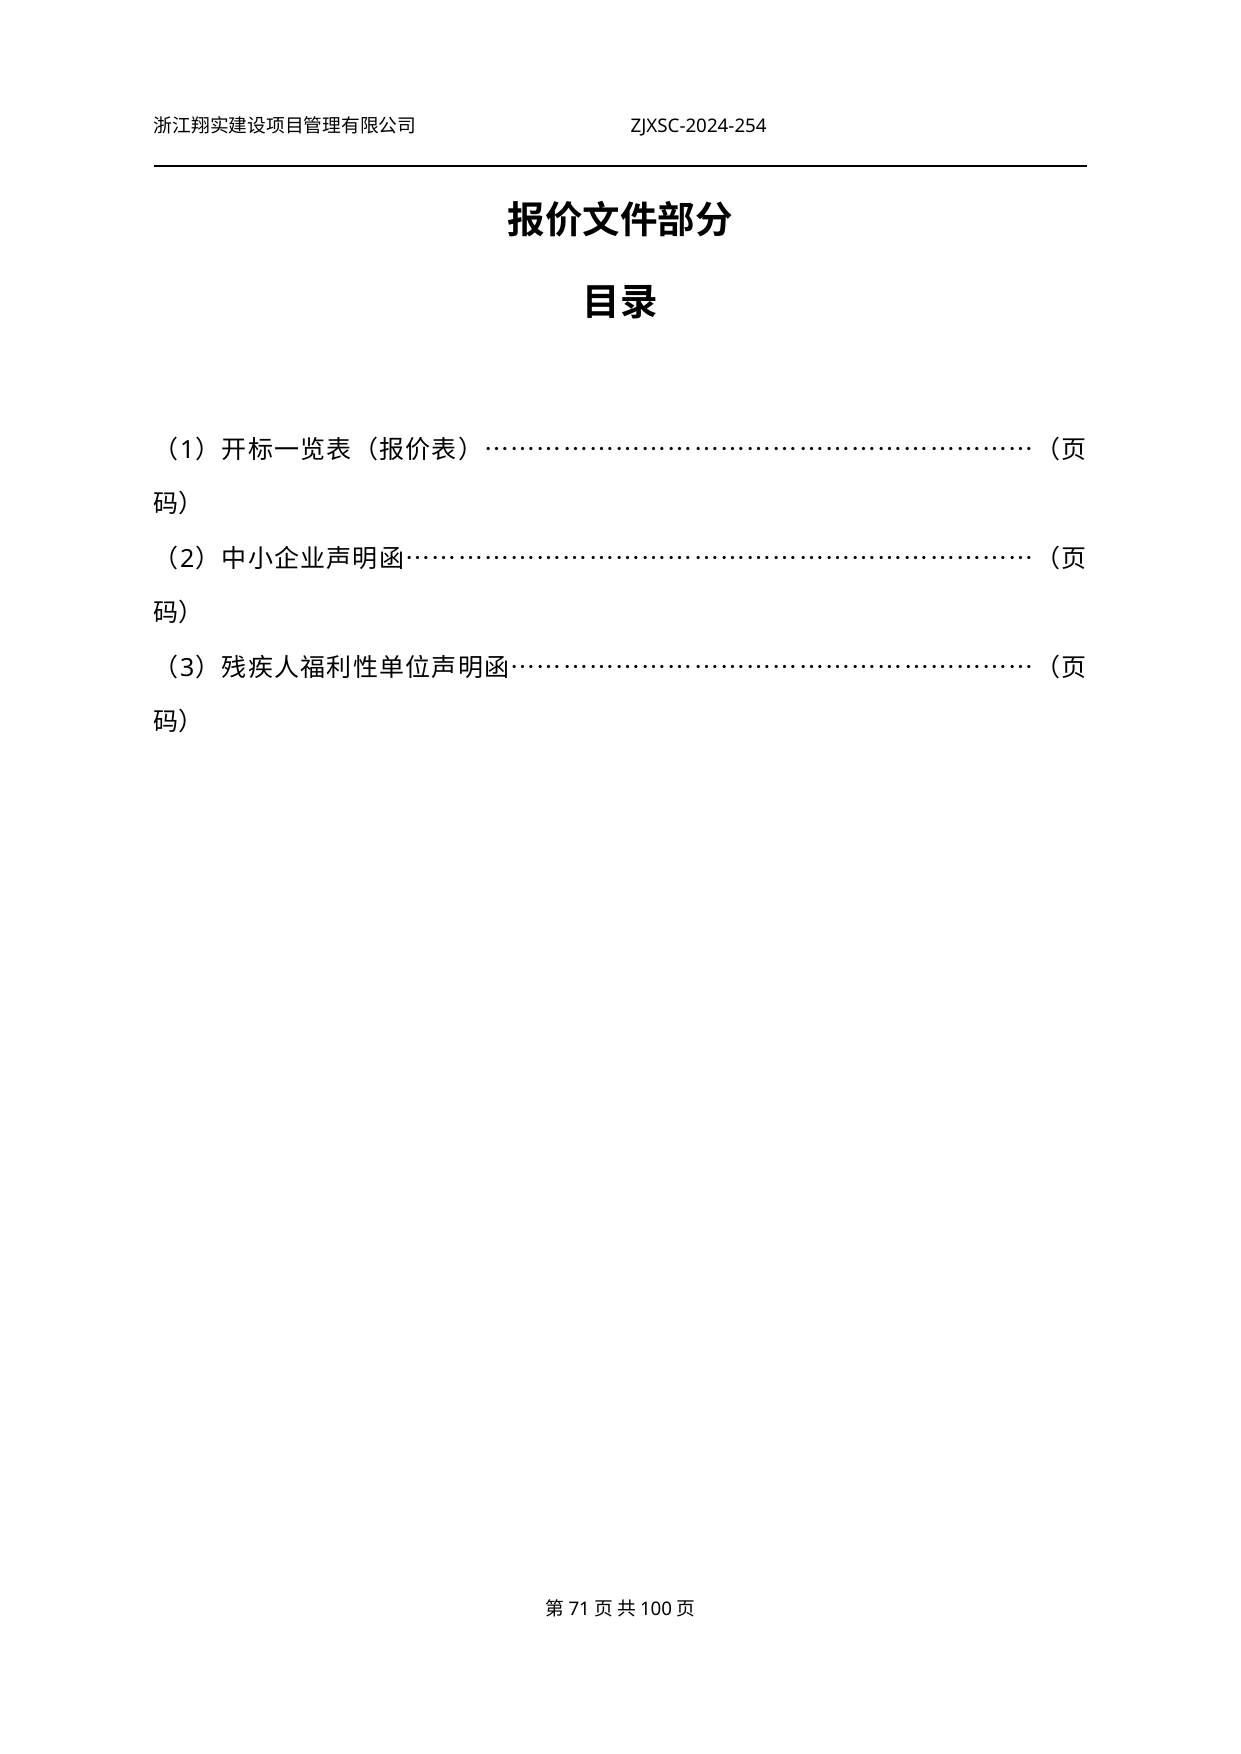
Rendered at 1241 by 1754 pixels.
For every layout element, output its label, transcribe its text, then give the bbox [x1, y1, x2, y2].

text 目录 [153, 272, 1087, 326]
text 报价文件部分 [153, 190, 1087, 244]
text （1）开标一览表（报价表）………………………………………………………（页码） [153, 429, 1087, 520]
text （3）残疾人福利性单位声明函……………………………………………………（页码） [153, 647, 1087, 738]
text （2）中小企业声明函………………………………………………………………（页码） [153, 538, 1087, 629]
